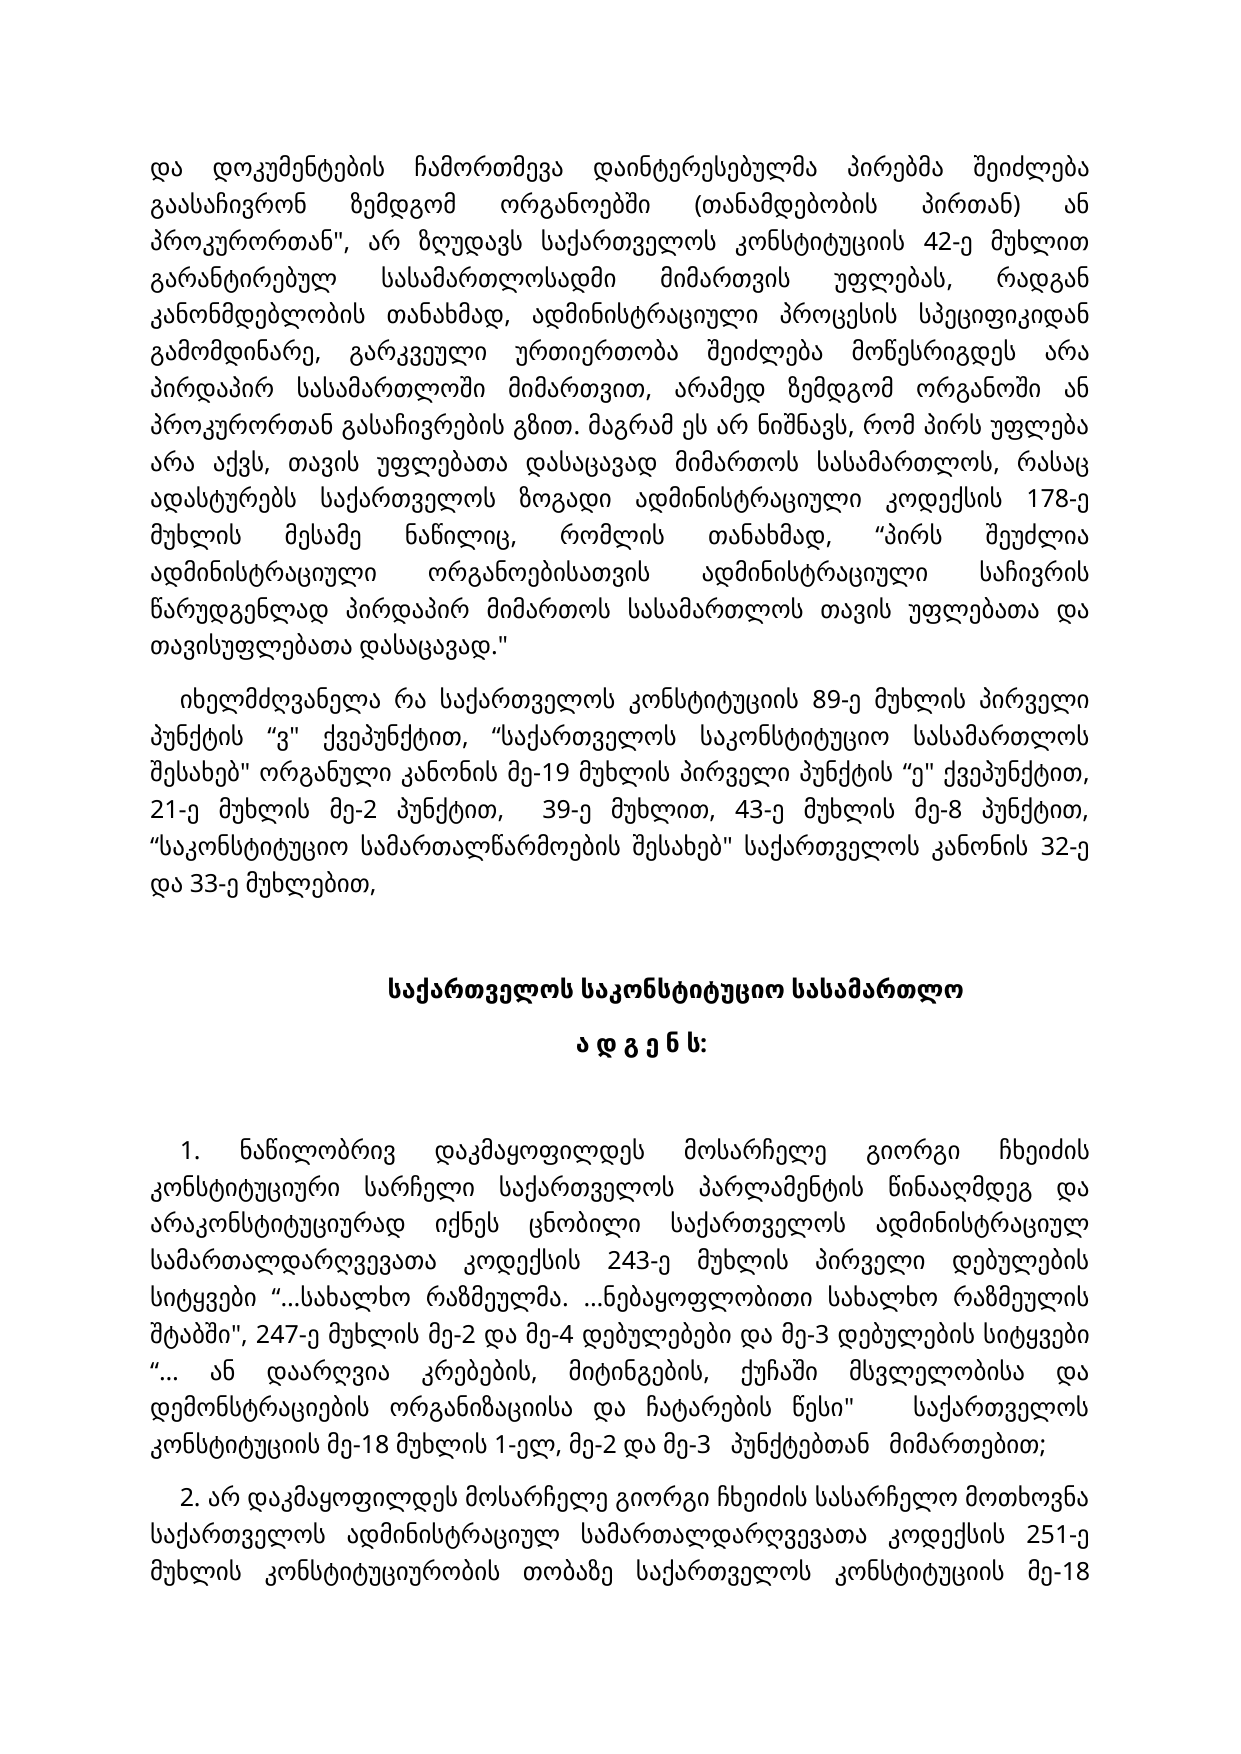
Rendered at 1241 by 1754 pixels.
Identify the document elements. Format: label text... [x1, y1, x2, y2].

text საქართველოს საკონსტიტუციო სასამართლო [150, 972, 1090, 1006]
text 1. ნაწილობრივ დაკმაყოფილდეს მოსარჩელე გიორგი ჩხეიძის კონსტიტუციური სარჩელი საქართველოს პარლამენტის წინააღმდეგ და არაკონსტიტუციურად იქნეს ცნობილი საქართველოს ადმინისტრაციულ სამართალდარღვევათა კოდექსის 243-ე მუხლის პირველი დებულების სიტყვები “…სახალხო რაზმეულმა. …ნებაყოფლობითი სახალხო რაზმეულის შტაბში", 247-ე მუხლის მე-2 და მე-4 დებულებები და მე-3 დებულების სიტყვები “… ან დაარღვია კრებების, მიტინგების, ქუჩაში მსვლელობისა და დემონსტრაციების ორგანიზაციისა და ჩატარების წესი" საქართველოს კონსტიტუციის მე-18 მუხლის 1-ელ, მე-2 და მე-3 პუნქტებთან მიმართებით; [150, 1132, 1090, 1461]
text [150, 1480, 1090, 1588]
text ა დ გ ე ნ ს: [150, 1026, 1090, 1060]
text იხელმძღვანელა რა საქართველოს კონსტიტუციის 89-ე მუხლის პირველი პუნქტის “ვ" ქვეპუნქტით, “საქართველოს საკონსტიტუციო სასამართლოს შესახებ" ორგანული კანონის მე-19 მუხლის პირველი პუნქტის “ე" ქვეპუნქტით, 21-ე მუხლის მე-2 პუნქტით, 39-ე მუხლით, 43-ე მუხლის მე-8 პუნქტით, “საკონსტიტუციო სამართალწარმოების შესახებ" საქართველოს კანონის 32-ე და 33-ე მუხლებით, [150, 681, 1090, 899]
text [150, 150, 1090, 662]
